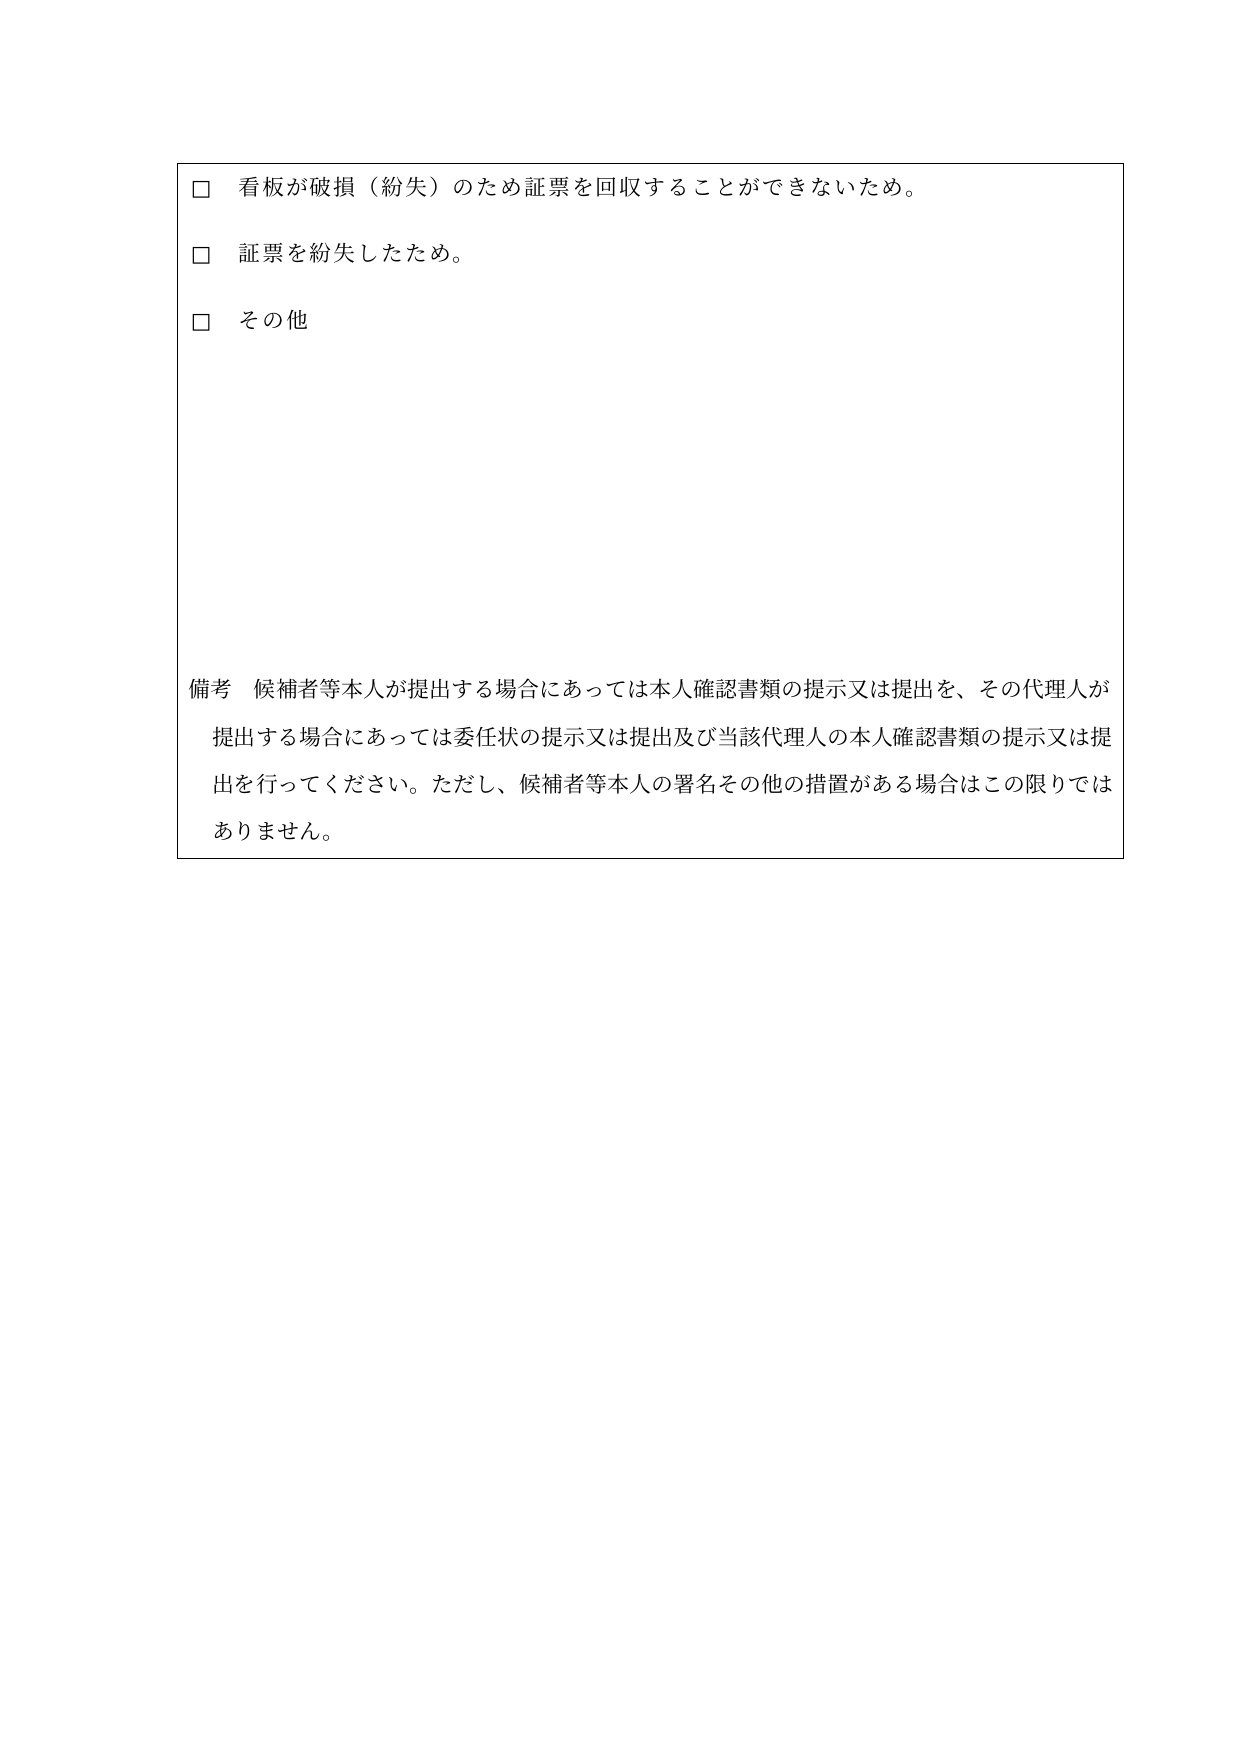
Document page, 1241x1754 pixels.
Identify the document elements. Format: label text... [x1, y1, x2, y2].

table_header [178, 164, 1123, 628]
table_cell 備考 候補者等本人が提出する場合にあっては本人確認書類の提示又は提出を、その代理人が提出する場合にあっては委任状の提示又は提出及び当該代理人の本人確認書類の提示又は提出を行ってください。ただし、候補者等本人の署名その他の措置がある場合はこの限りではありません。 [178, 628, 1123, 858]
